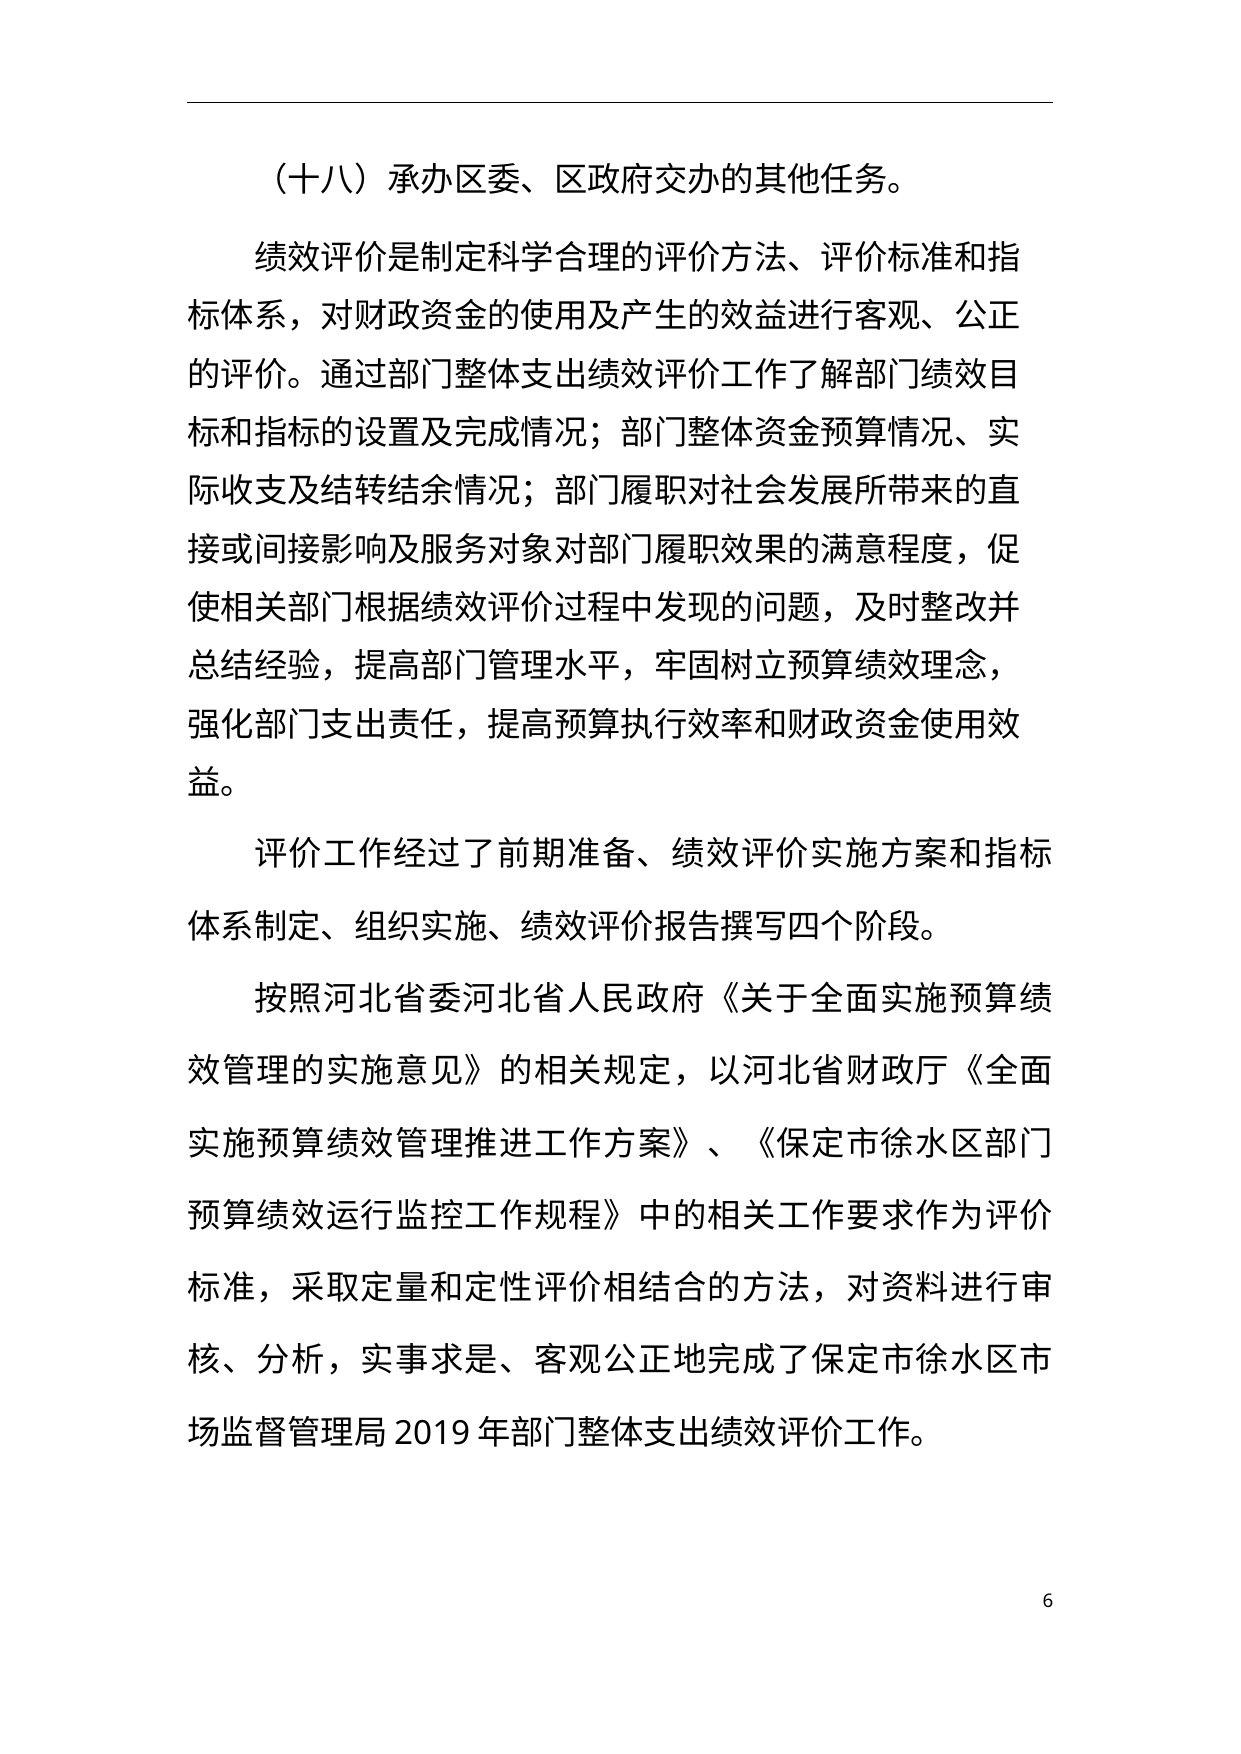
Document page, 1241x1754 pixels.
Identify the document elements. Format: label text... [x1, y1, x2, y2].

text 评价工作经过了前期准备、绩效评价实施方案和指标体系制定、组织实施、绩效评价报告撰写四个阶段。 [187, 827, 1053, 948]
text （十八）承办区委、区政府交办的其他任务。 [187, 150, 1053, 202]
text 绩效评价是制定科学合理的评价方法、评价标准和指标体系，对财政资金的使用及产生的效益进行客观、公正的评价。通过部门整体支出绩效评价工作了解部门绩效目标和指标的设置及完成情况；部门整体资金预算情况、实际收支及结转结余情况；部门履职对社会发展所带来的直接或间接影响及服务对象对部门履职效果的满意程度，促使相关部门根据绩效评价过程中发现的问题，及时整改并总结经验，提高部门管理水平，牢固树立预算绩效理念，强化部门支出责任，提高预算执行效率和财政资金使用效益。 [187, 223, 1053, 806]
text 按照河北省委河北省人民政府《关于全面实施预算绩效管理的实施意见》的相关规定，以河北省财政厅《全面实施预算绩效管理推进工作方案》、《保定市徐水区部门预算绩效运行监控工作规程》中的相关工作要求作为评价标准，采取定量和定性评价相结合的方法，对资料进行审核、分析，实事求是、客观公正地完成了保定市徐水区市场监督管理局2019年部门整体支出绩效评价工作。 [187, 972, 1053, 1454]
